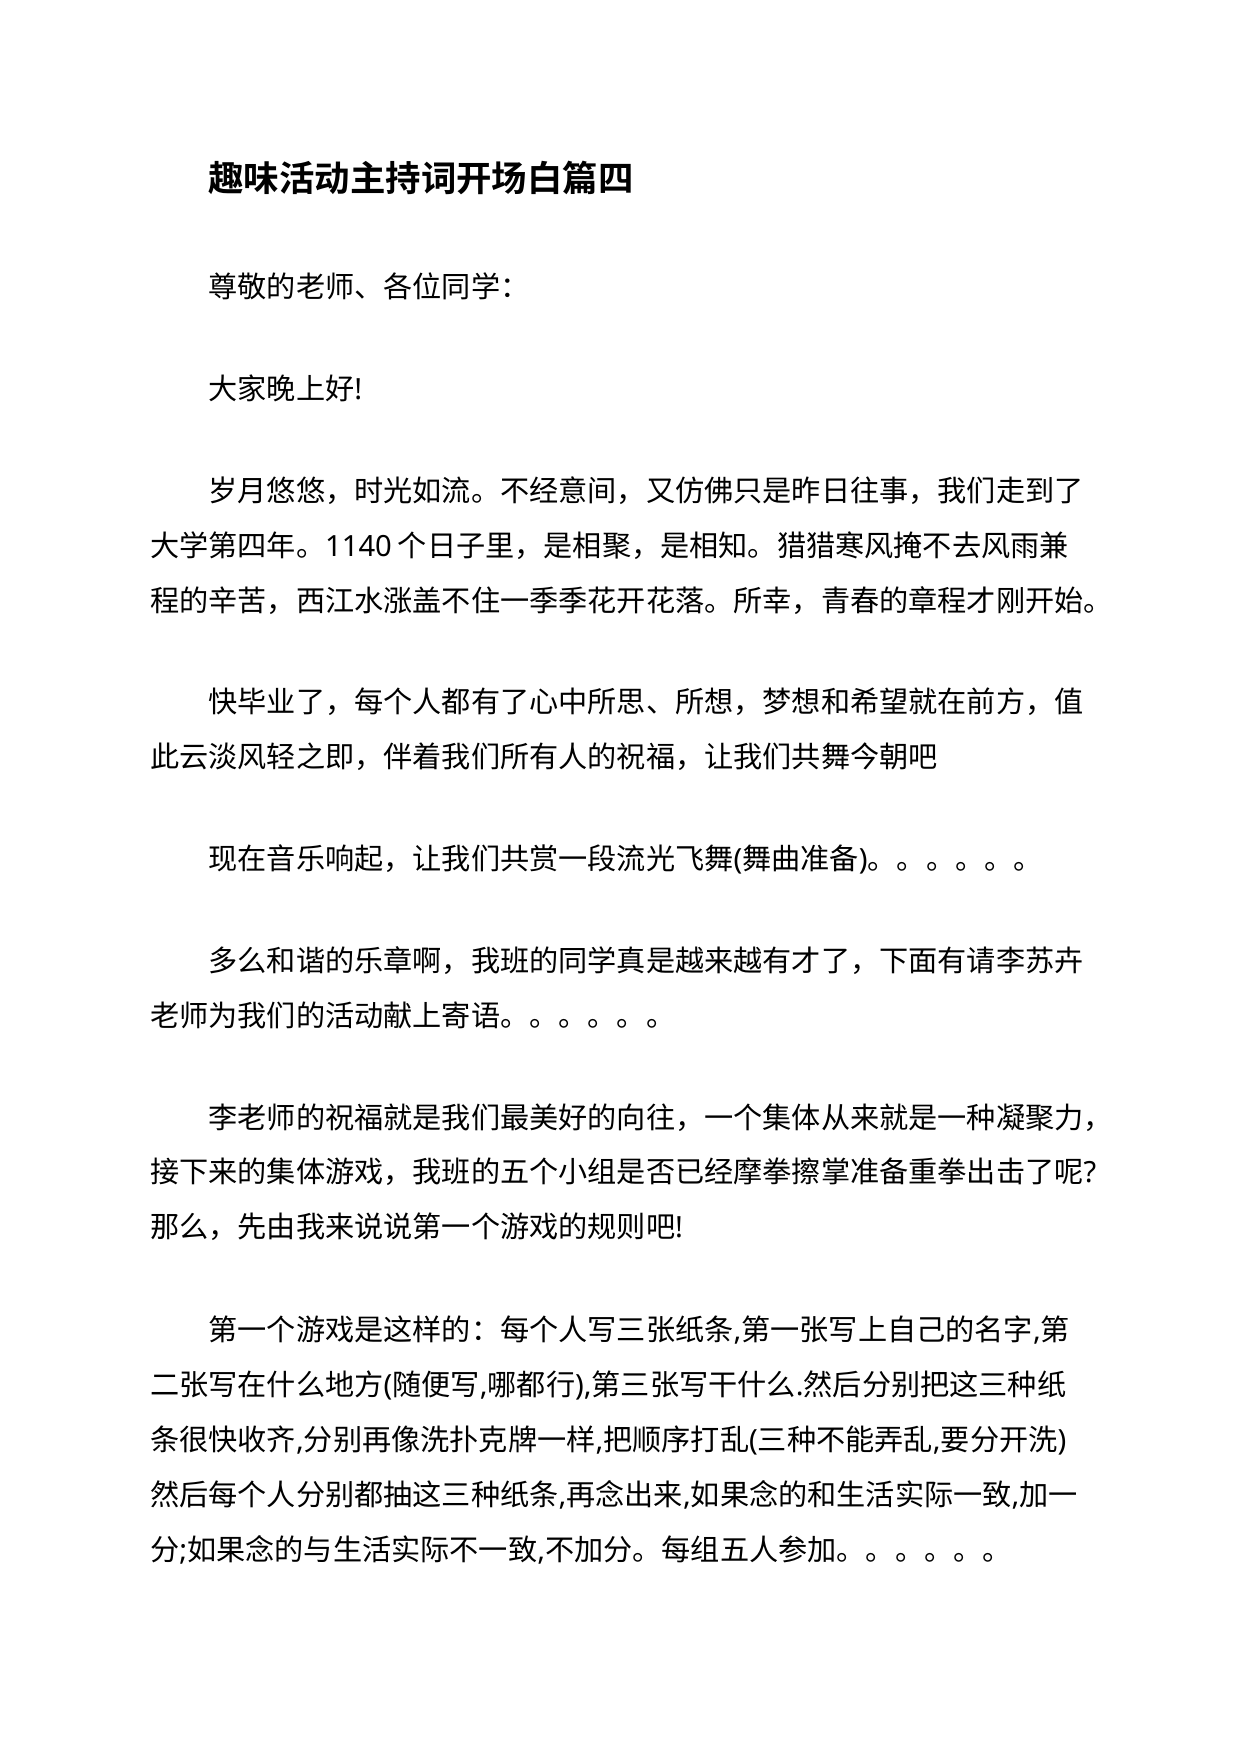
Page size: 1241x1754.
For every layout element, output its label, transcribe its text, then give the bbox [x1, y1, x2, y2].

text 大家晚上好! [150, 365, 1090, 408]
text 第一个游戏是这样的：每个人写三张纸条,第一张写上自己的名字,第二张写在什么地方(随便写,哪都行),第三张写干什么.然后分别把这三种纸条很快收齐,分别再像洗扑克牌一样,把顺序打乱(三种不能弄乱,要分开洗)然后每个人分别都抽这三种纸条,再念出来,如果念的和生活实际一致,加一分;如果念的与生活实际不一致,不加分。每组五人参加。。。。。。 [150, 1306, 1090, 1568]
text 尊敬的老师、各位同学： [150, 263, 1090, 306]
text 李老师的祝福就是我们最美好的向往，一个集体从来就是一种凝聚力，接下来的集体游戏，我班的五个小组是否已经摩拳擦掌准备重拳出击了呢?那么，先由我来说说第一个游戏的规则吧! [150, 1094, 1090, 1246]
text 岁月悠悠，时光如流。不经意间，又仿佛只是昨日往事，我们走到了大学第四年。1140个日子里，是相聚，是相知。猎猎寒风掩不去风雨兼程的辛苦，西江水涨盖不住一季季花开花落。所幸，青春的章程才刚开始。 [150, 467, 1090, 619]
text 趣味活动主持词开场白篇四 [150, 150, 1090, 201]
text 现在音乐响起，让我们共赏一段流光飞舞(舞曲准备)。。。。。。 [150, 836, 1090, 878]
text 快毕业了，每个人都有了心中所思、所想，梦想和希望就在前方，值此云淡风轻之即，伴着我们所有人的祝福，让我们共舞今朝吧 [150, 679, 1090, 776]
text 多么和谐的乐章啊，我班的同学真是越来越有才了，下面有请李苏卉老师为我们的活动献上寄语。。。。。。 [150, 937, 1090, 1035]
